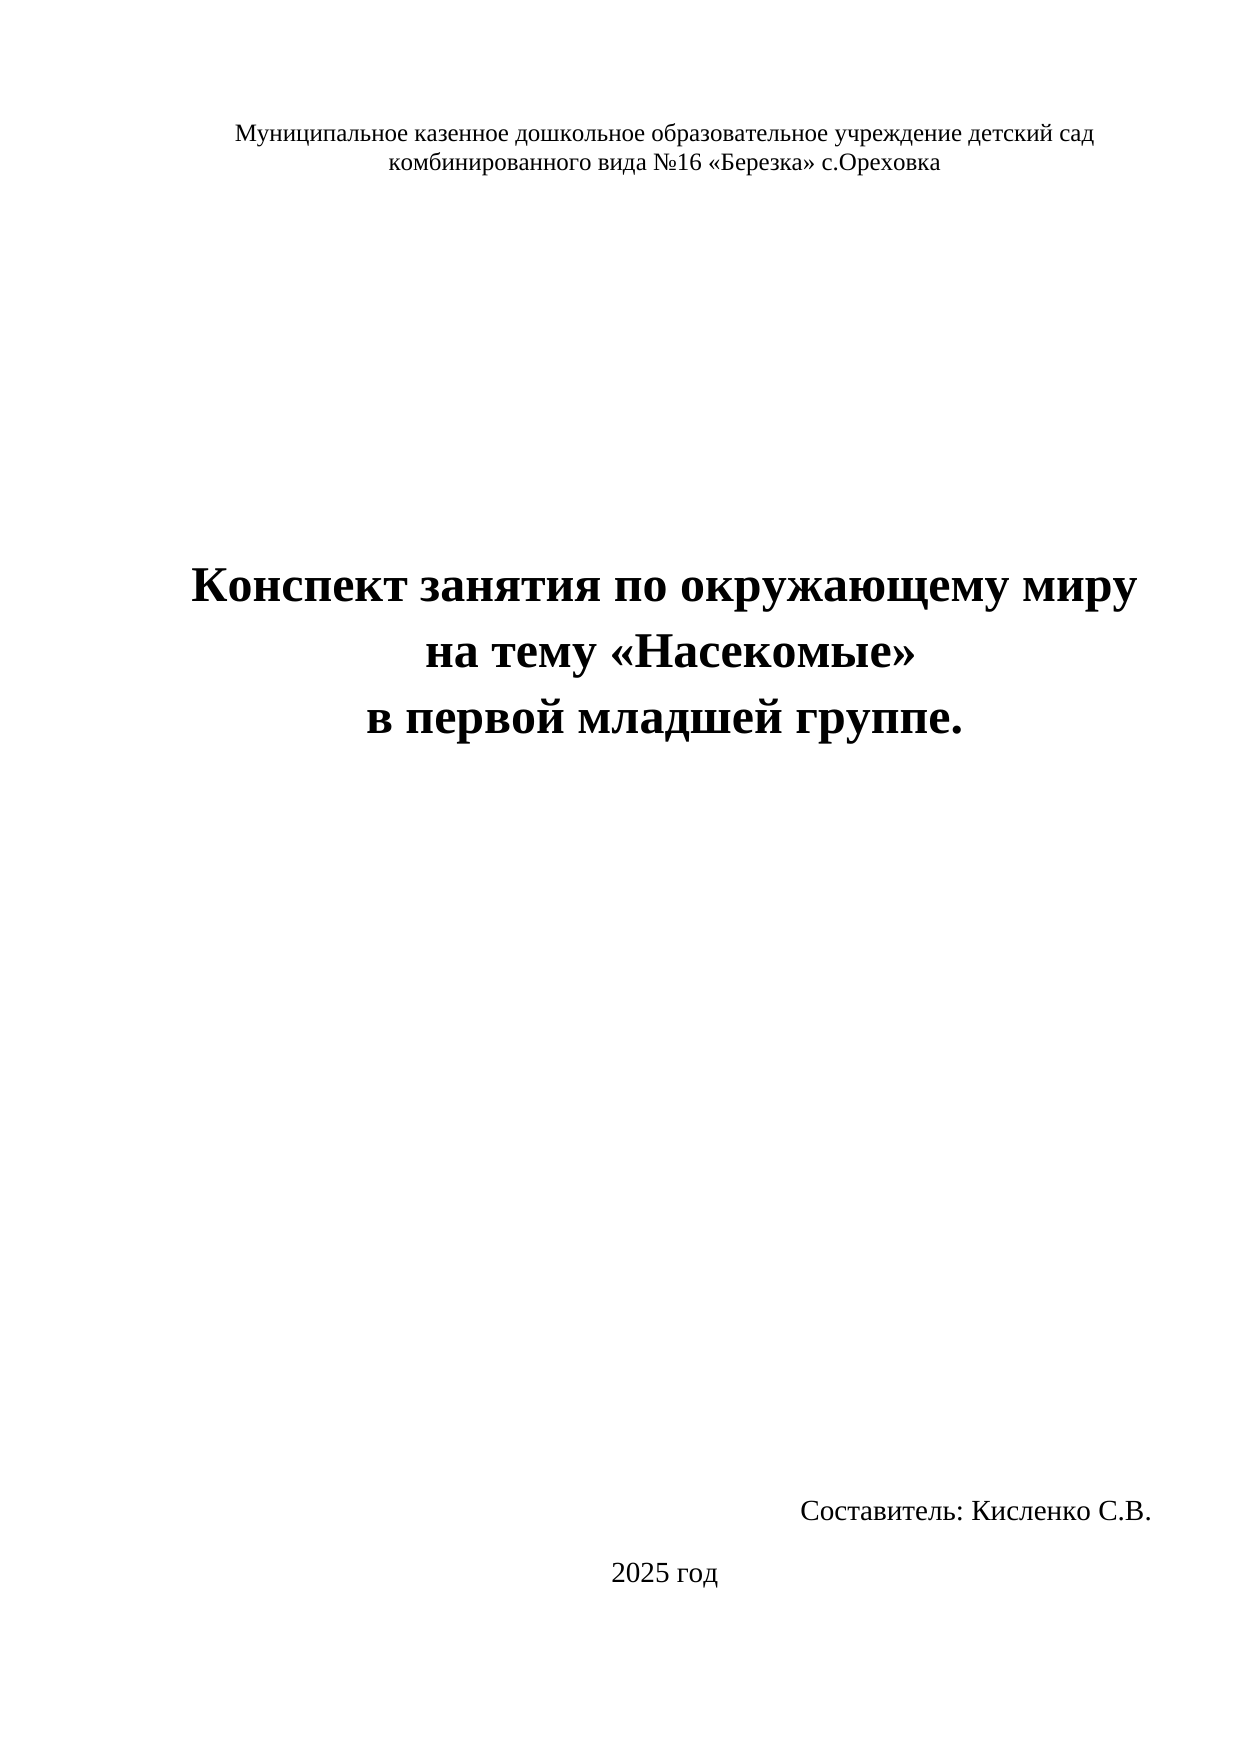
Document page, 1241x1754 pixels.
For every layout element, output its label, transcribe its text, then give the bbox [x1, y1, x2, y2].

text 2025 год [177, 1556, 1152, 1589]
text Составитель: Кисленко С.В. [177, 1493, 1152, 1526]
text на тему «Насекомые» [177, 621, 1152, 678]
text Муниципальное казенное дошкольное образовательное учреждение детский сад комбинированного вида №16 «Березка» с.Ореховка [177, 118, 1152, 176]
text в первой младшей группе. [177, 687, 1152, 744]
text Конспект занятия по окружающему миру [177, 555, 1152, 612]
